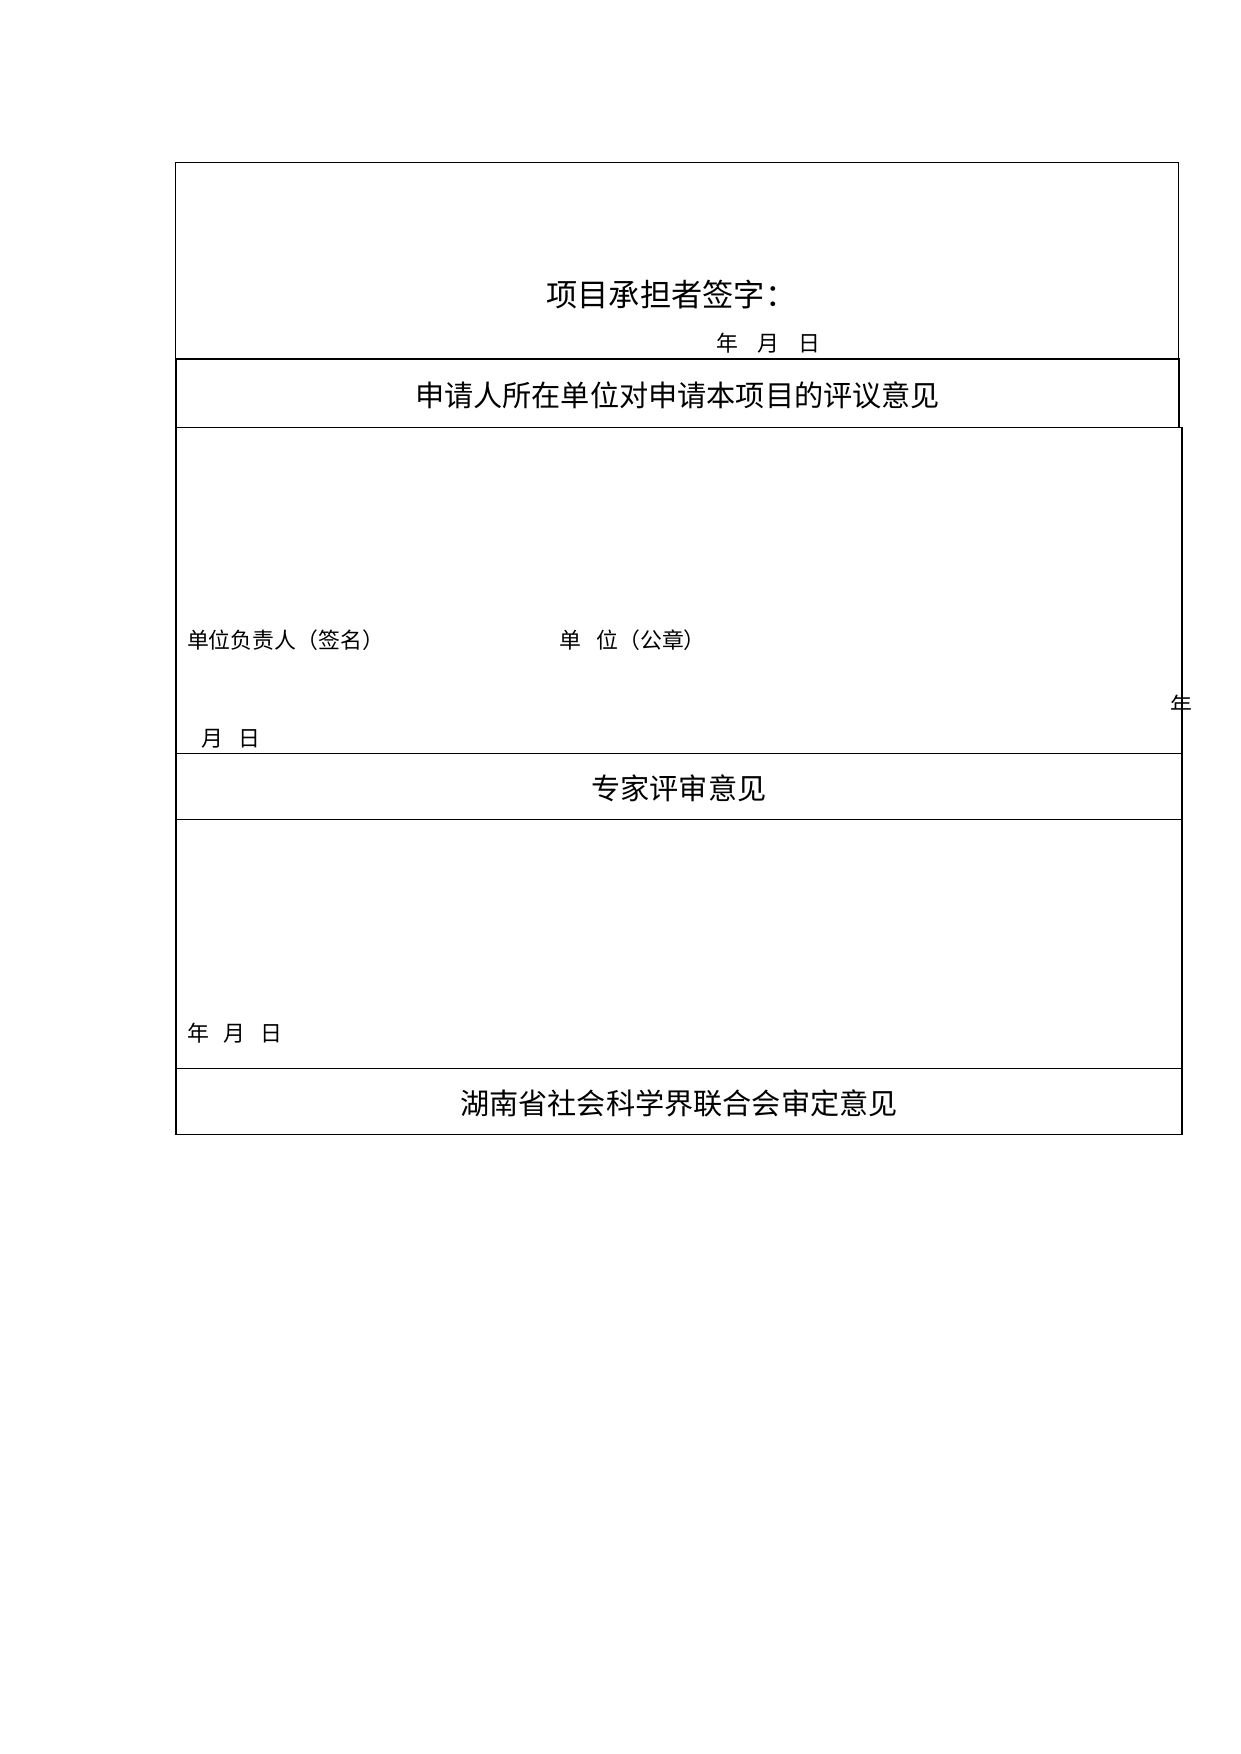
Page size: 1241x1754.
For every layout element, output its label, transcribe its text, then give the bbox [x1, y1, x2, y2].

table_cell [176, 163, 1178, 358]
table_cell 湖南省社会科学界联合会审定意见 [177, 1069, 1181, 1134]
table_cell 专家评审意见 [177, 754, 1181, 819]
table_cell 年 月 日 [177, 820, 1181, 1068]
table_cell 申请人所在单位对申请本项目的评议意见 [177, 360, 1178, 427]
table_cell 单位负责人（签名） 单 位（公章） 年 月 日 [177, 428, 1181, 753]
